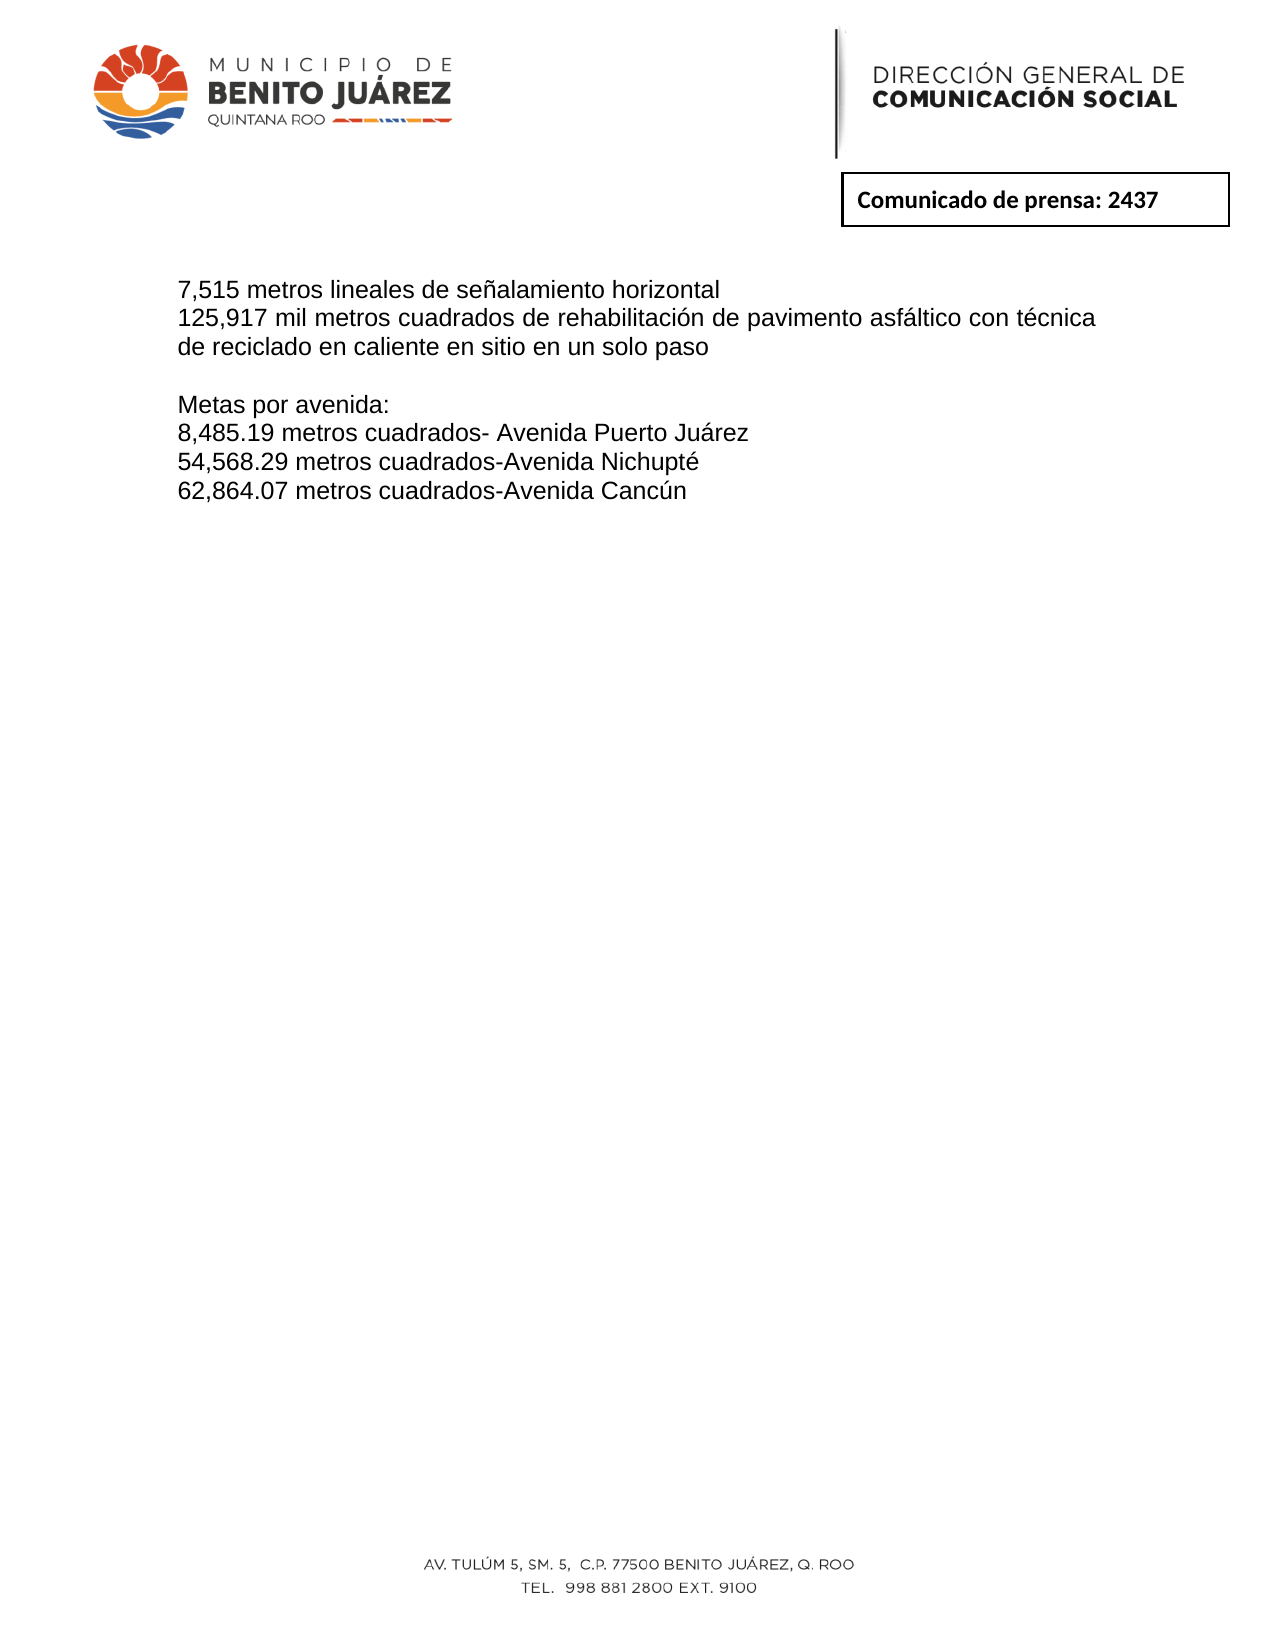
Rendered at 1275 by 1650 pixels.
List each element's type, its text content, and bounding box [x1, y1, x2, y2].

text 54,568.29 metros cuadrados-Avenida Nichupté [177, 447, 1098, 476]
picture [1, 0, 1275, 170]
text 8,485.19 metros cuadrados- Avenida Puerto Juárez [177, 418, 1098, 447]
text 62,864.07 metros cuadrados-Avenida Cancún [177, 476, 1098, 504]
text Metas por avenida: [177, 389, 1098, 418]
text 7,515 metros lineales de señalamiento horizontal [177, 274, 1098, 303]
text 125,917 mil metros cuadrados de rehabilitación de pavimento asfáltico con técnica de reciclado en caliente en sitio en un solo paso [177, 303, 1098, 361]
picture [1, 1540, 1275, 1624]
